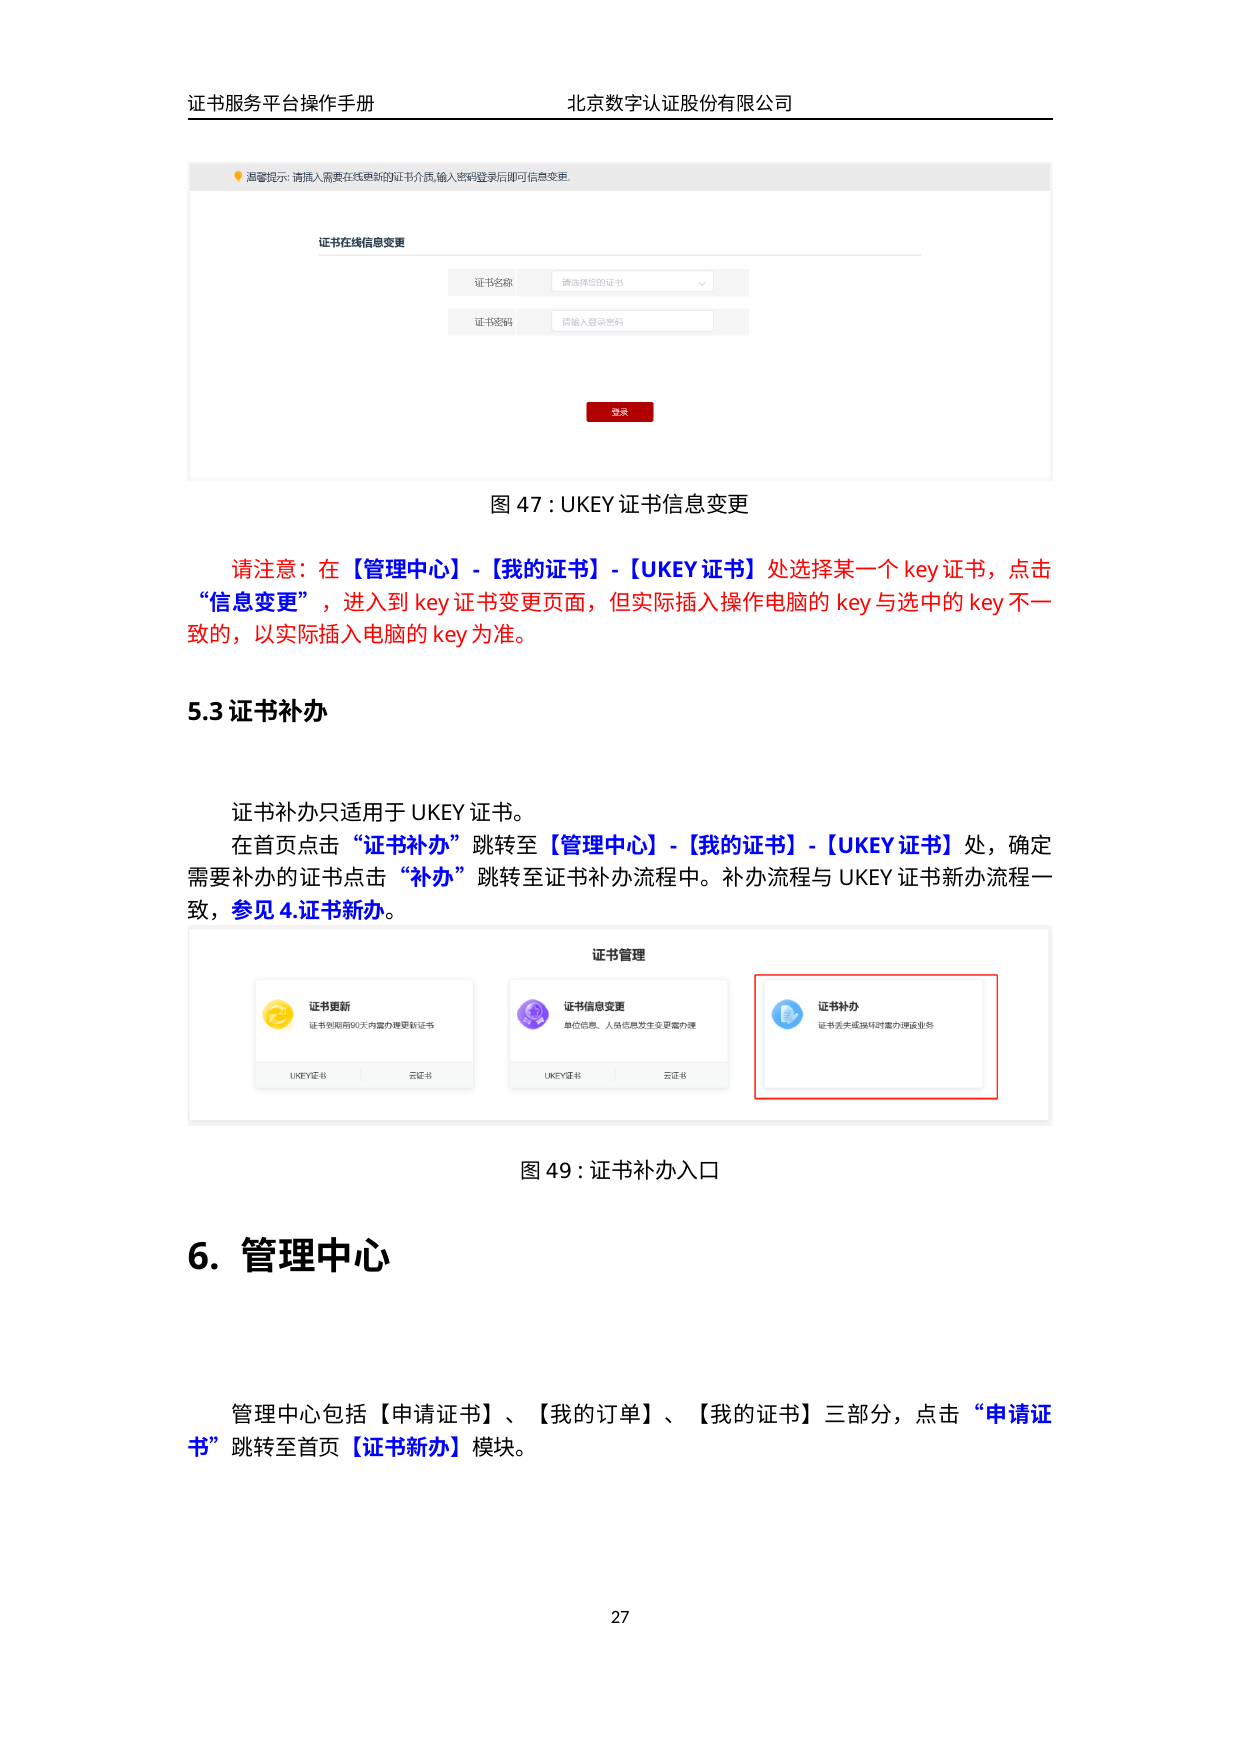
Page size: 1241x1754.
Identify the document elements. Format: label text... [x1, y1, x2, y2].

text 5.3证书补办 [187, 677, 1053, 742]
picture [187, 162, 1053, 481]
picture [187, 925, 1053, 1126]
text 管理中心包括【申请证书】、【我的订单】、【我的证书】三部分，点击“申请证书”跳转至首页【证书新办】模块。 [187, 1397, 1053, 1462]
list 管理中心 [187, 1221, 1053, 1286]
text 图 47 : UKEY证书信息变更 [187, 487, 1053, 519]
text 在首页点击“证书补办”跳转至【管理中心】-【我的证书】-【UKEY证书】处，确定需要补办的证书点击“补办”跳转至证书补办流程中。补办流程与UKEY证书新办流程一致，参见4.证书新办。 [187, 828, 1053, 925]
text 请注意：在【管理中心】-【我的证书】-【UKEY证书】处选择某一个key证书，点击“信息变更”，进入到key证书变更页面，但实际插入操作电脑的key与选中的key不一致的，以实际插入电脑的key为准。 [187, 552, 1053, 649]
text 图 49 : 证书补办入口 [187, 1153, 1053, 1185]
text 证书补办只适用于UKEY证书。 [187, 795, 1053, 828]
